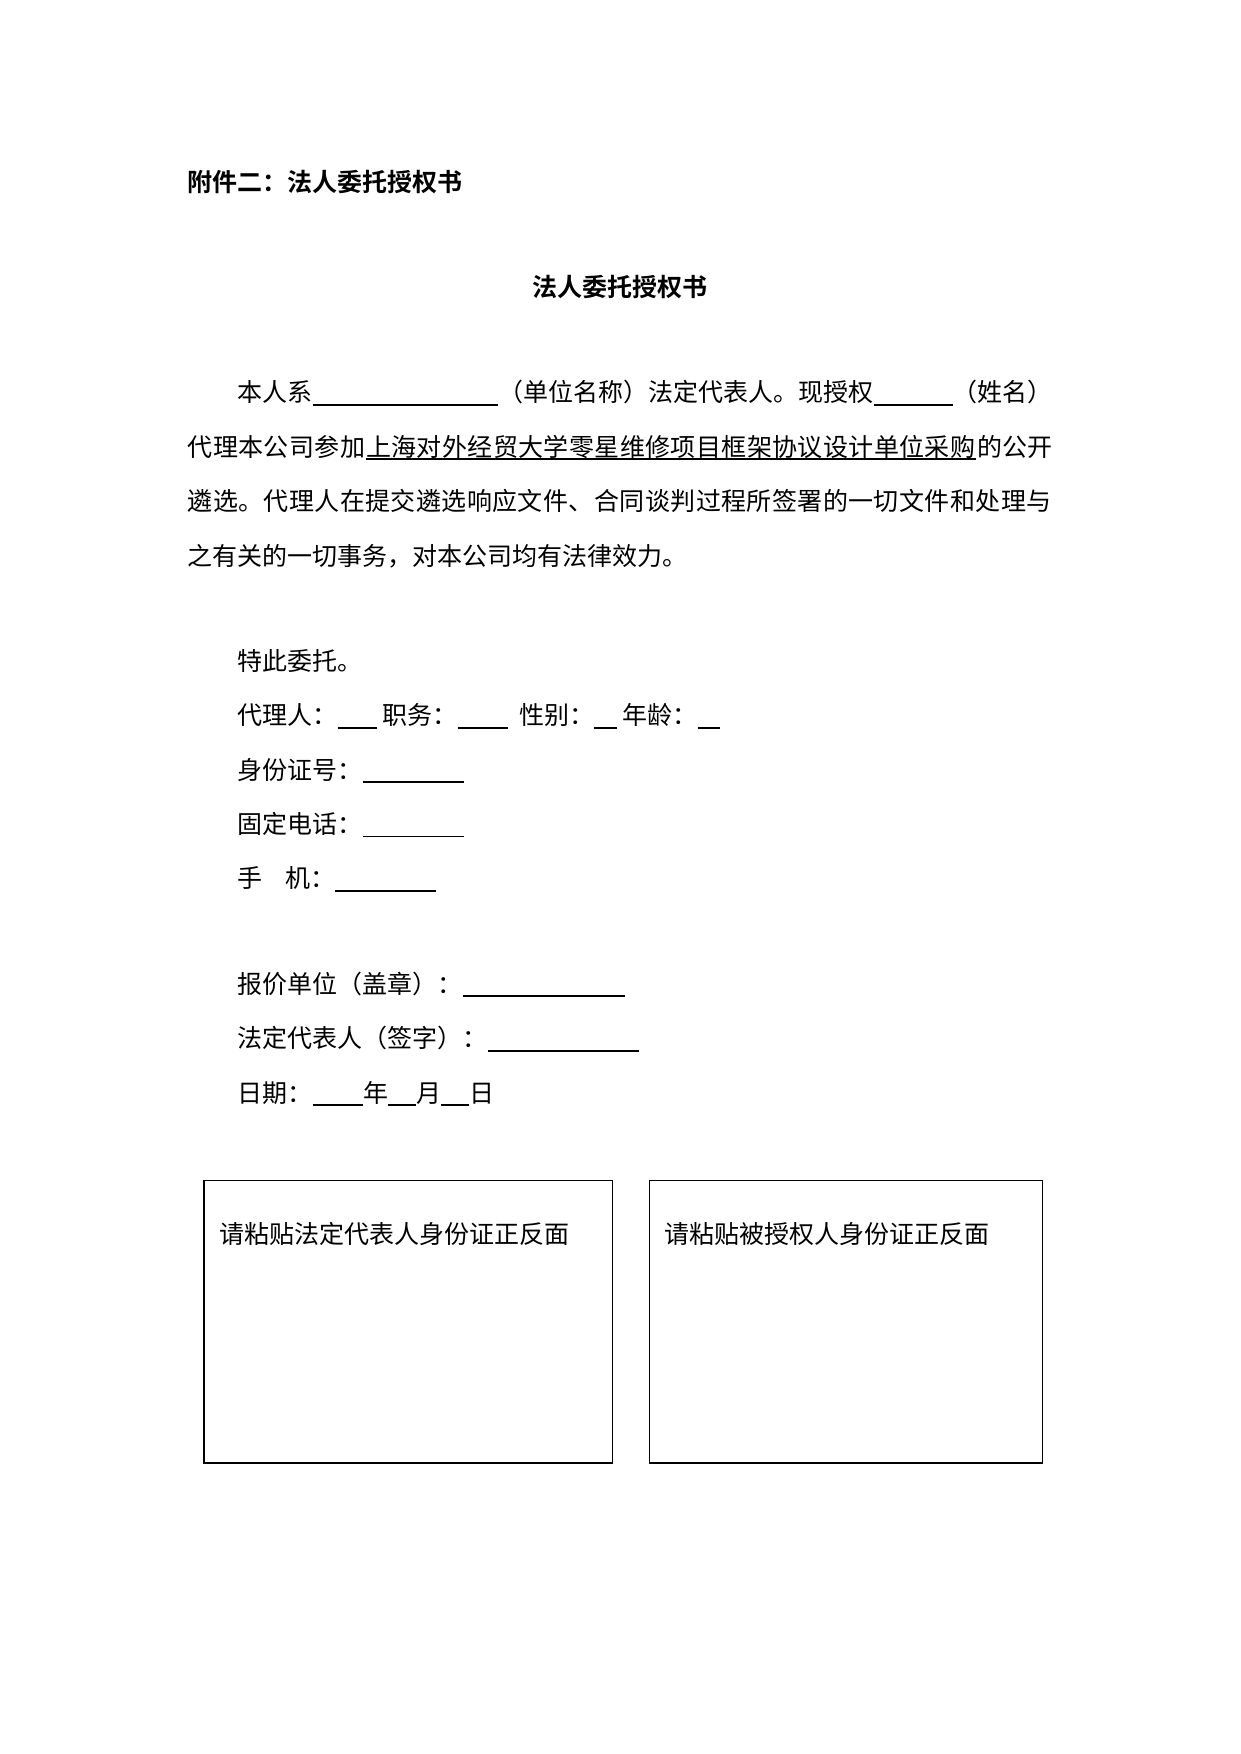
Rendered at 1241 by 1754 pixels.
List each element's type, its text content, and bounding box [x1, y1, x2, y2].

text 附件二：法人委托授权书 [187, 162, 1053, 198]
text 身份证号： [187, 750, 1053, 786]
text 法人委托授权书 [187, 267, 1053, 304]
text 代理人： 职务： 性别： 年龄： [187, 696, 1053, 732]
text 日期： 年 月 日 [187, 1073, 1053, 1109]
text 报价单位（盖章）： [187, 964, 1053, 1001]
text 本人系 （单位名称）法定代表人。现授权 （姓名）代理本公司参加上海对外经贸大学零星维修项目框架协议设计单位采购的公开遴选。代理人在提交遴选响应文件、合同谈判过程所签署的一切文件和处理与之有关的一切事务，对本公司均有法律效力。 [187, 373, 1053, 572]
text 法定代表人（签字）： [187, 1019, 1053, 1055]
text 特此委托。 [187, 641, 1053, 678]
text 固定电话： [187, 804, 1053, 841]
text 手 机： [187, 859, 1053, 895]
